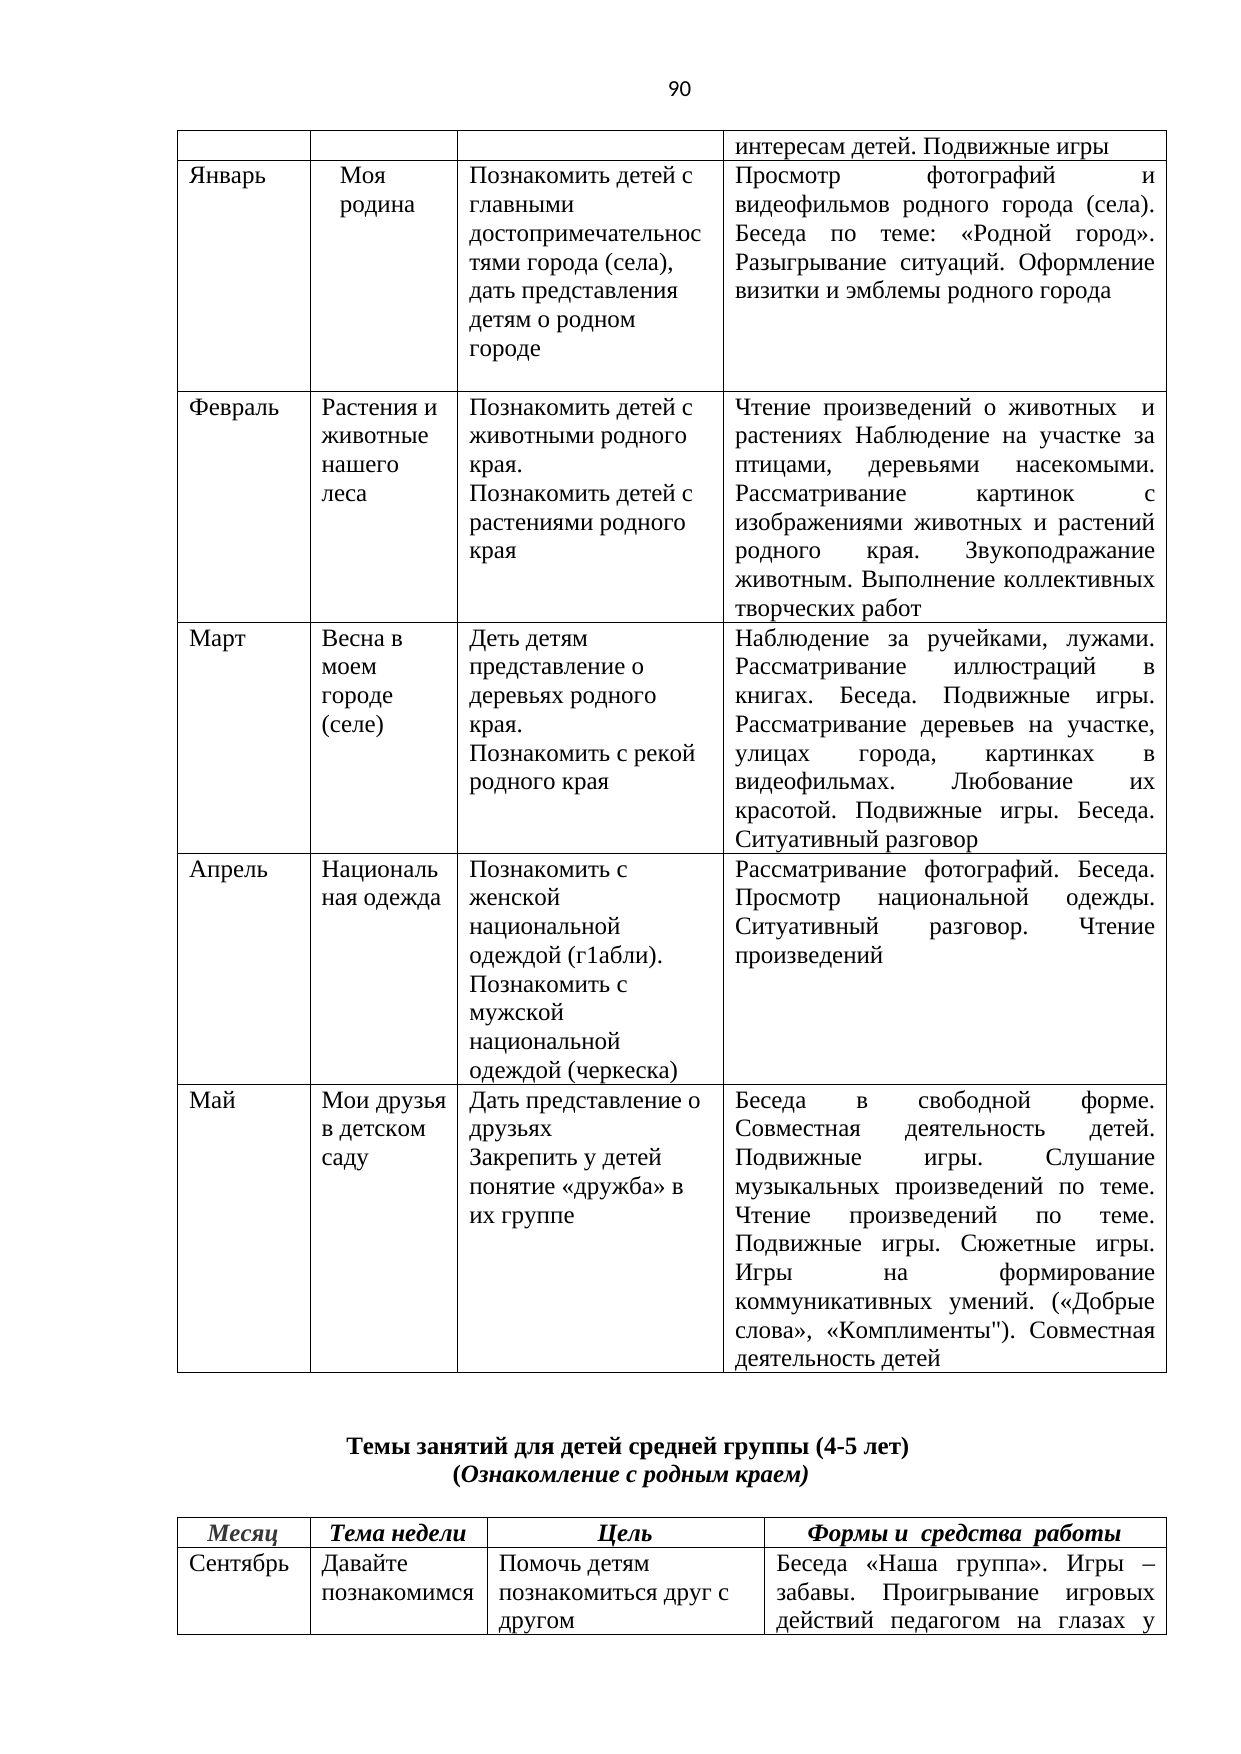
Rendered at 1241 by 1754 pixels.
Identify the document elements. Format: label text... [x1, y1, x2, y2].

text (Ознакомление с родным краем) [177, 1459, 1181, 1488]
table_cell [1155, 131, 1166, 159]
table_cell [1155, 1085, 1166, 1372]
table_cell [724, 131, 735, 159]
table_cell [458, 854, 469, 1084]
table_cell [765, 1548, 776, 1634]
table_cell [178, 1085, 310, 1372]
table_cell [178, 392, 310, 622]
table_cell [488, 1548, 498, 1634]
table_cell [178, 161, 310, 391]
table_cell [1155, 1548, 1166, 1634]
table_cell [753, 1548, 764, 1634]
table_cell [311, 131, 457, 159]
text Темы занятий для детей средней группы (4-5 лет) [177, 1431, 1181, 1459]
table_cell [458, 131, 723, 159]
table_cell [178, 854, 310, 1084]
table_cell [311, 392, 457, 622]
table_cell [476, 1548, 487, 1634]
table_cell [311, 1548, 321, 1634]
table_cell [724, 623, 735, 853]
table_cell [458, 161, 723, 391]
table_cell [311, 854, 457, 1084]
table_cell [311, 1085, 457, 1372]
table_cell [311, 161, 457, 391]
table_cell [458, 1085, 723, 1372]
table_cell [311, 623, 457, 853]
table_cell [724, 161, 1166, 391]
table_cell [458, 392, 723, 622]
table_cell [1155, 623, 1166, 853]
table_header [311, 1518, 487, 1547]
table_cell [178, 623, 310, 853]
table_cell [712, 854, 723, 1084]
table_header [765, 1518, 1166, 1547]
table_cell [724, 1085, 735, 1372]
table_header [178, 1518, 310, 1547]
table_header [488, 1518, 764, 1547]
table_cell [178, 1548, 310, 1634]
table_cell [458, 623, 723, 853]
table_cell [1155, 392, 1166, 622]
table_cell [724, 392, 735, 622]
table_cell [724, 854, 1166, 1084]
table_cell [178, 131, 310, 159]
